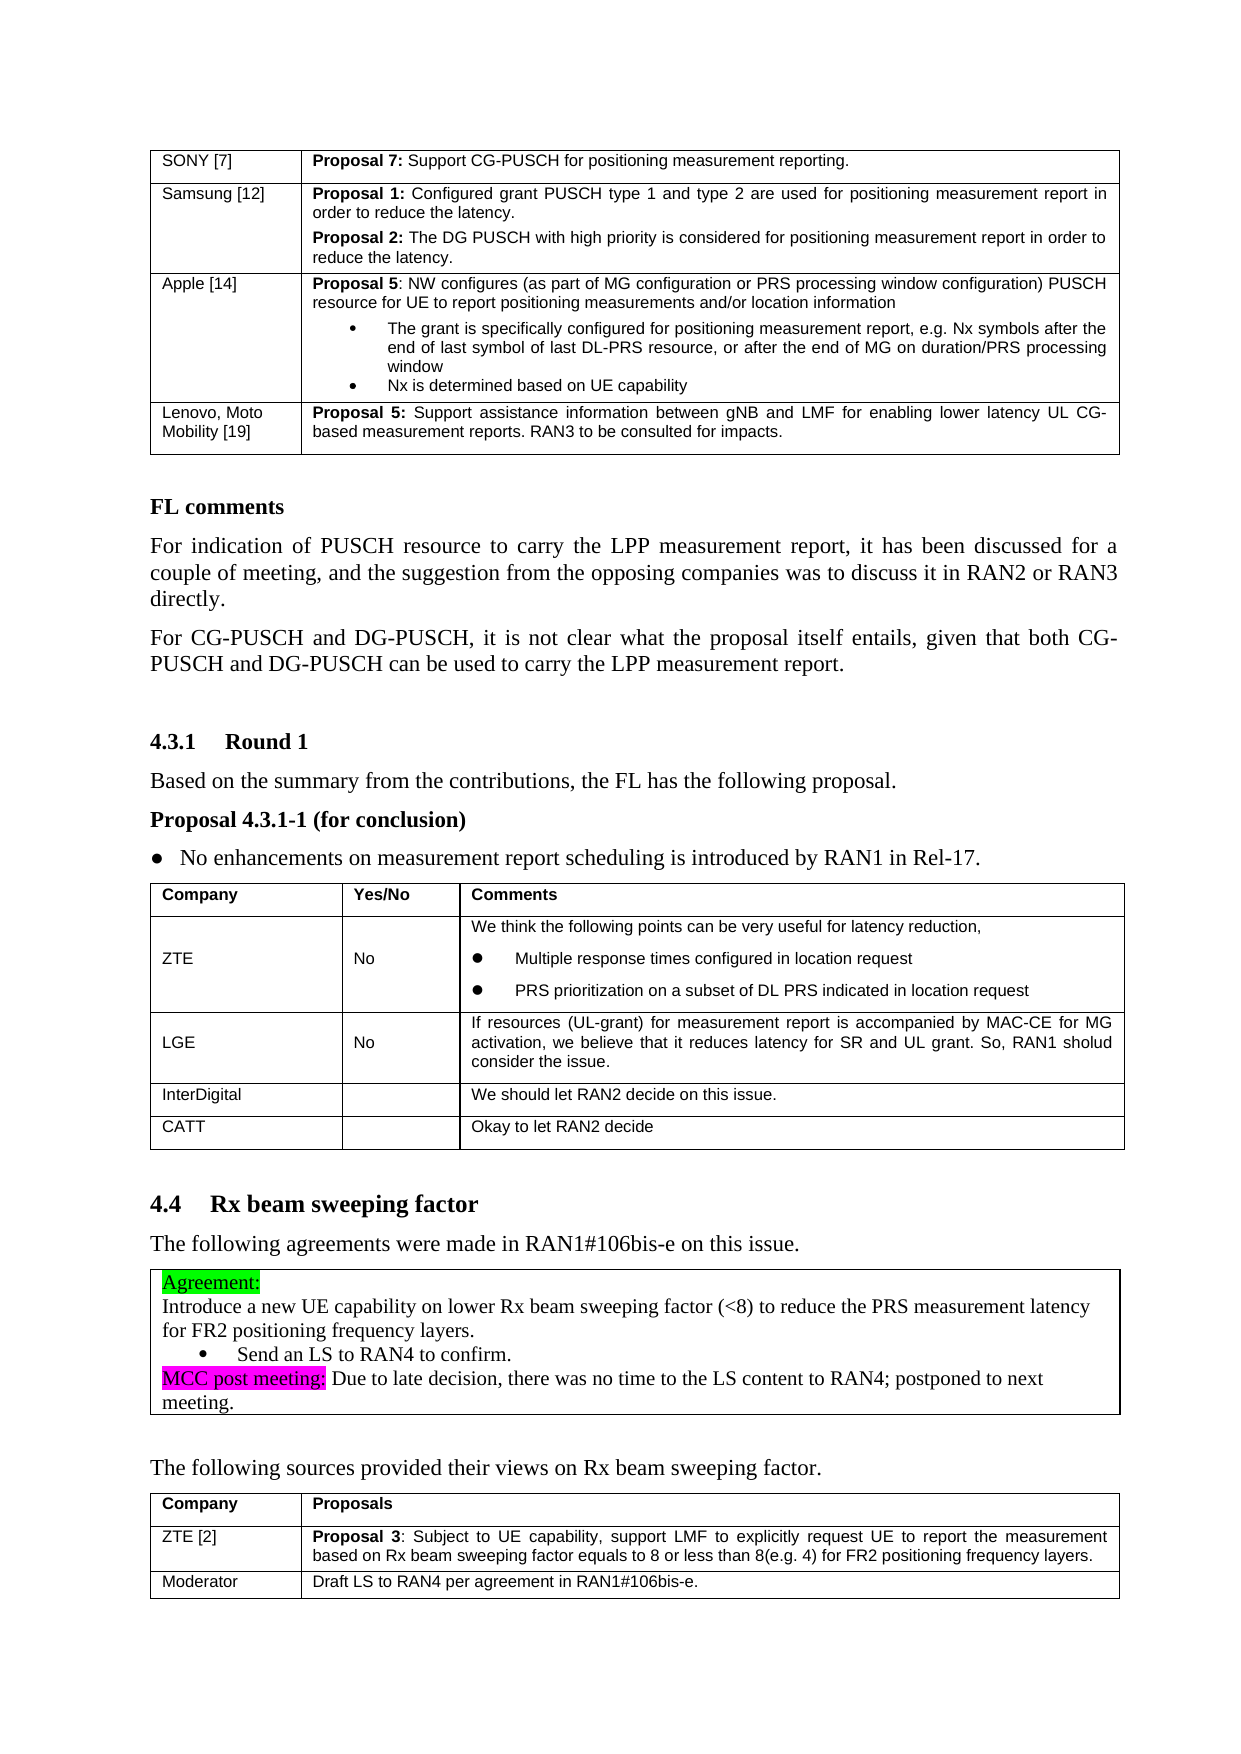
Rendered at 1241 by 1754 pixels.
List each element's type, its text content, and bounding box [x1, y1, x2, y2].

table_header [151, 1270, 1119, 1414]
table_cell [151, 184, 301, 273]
text FL comments [150, 493, 1120, 520]
text For indication of PUSCH resource to carry the LPP measurement report, it has been discussed for a couple of meeting, and the suggestion from the opposing companies was to discuss it in RAN2 or RAN3 directly. [150, 532, 1120, 611]
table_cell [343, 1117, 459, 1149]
subtitle Round 1 [150, 728, 1120, 754]
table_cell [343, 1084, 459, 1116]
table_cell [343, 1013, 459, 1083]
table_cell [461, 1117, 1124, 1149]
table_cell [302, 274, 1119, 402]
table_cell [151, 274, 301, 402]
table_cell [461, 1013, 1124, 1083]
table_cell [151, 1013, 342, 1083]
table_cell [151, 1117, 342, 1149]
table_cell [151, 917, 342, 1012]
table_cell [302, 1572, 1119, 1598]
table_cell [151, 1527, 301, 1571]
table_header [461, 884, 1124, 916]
subtitle Rx beam sweeping factor [150, 1189, 1120, 1217]
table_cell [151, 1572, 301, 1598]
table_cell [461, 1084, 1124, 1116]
subtitle Proposal 4.3.1-1 (for conclusion) [150, 806, 1120, 832]
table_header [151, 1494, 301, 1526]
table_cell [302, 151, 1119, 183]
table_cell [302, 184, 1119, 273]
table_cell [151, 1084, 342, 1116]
text The following sources provided their views on Rx beam sweeping factor. [150, 1454, 1120, 1480]
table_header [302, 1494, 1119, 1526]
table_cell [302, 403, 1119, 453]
text The following agreements were made in RAN1#106bis-e on this issue. [150, 1230, 1120, 1256]
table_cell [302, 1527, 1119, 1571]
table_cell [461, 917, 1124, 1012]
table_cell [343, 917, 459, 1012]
text For CG-PUSCH and DG-PUSCH, it is not clear what the proposal itself entails, given that both CG-PUSCH and DG-PUSCH can be used to carry the LPP measurement report. [150, 624, 1120, 677]
list Based on the summary from the contributions, the FL has the following proposal. [150, 767, 1120, 793]
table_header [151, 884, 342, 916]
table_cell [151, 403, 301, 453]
text No enhancements on measurement report scheduling is introduced by RAN1 in Rel-17. [150, 844, 1120, 871]
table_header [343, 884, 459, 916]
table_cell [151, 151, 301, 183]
